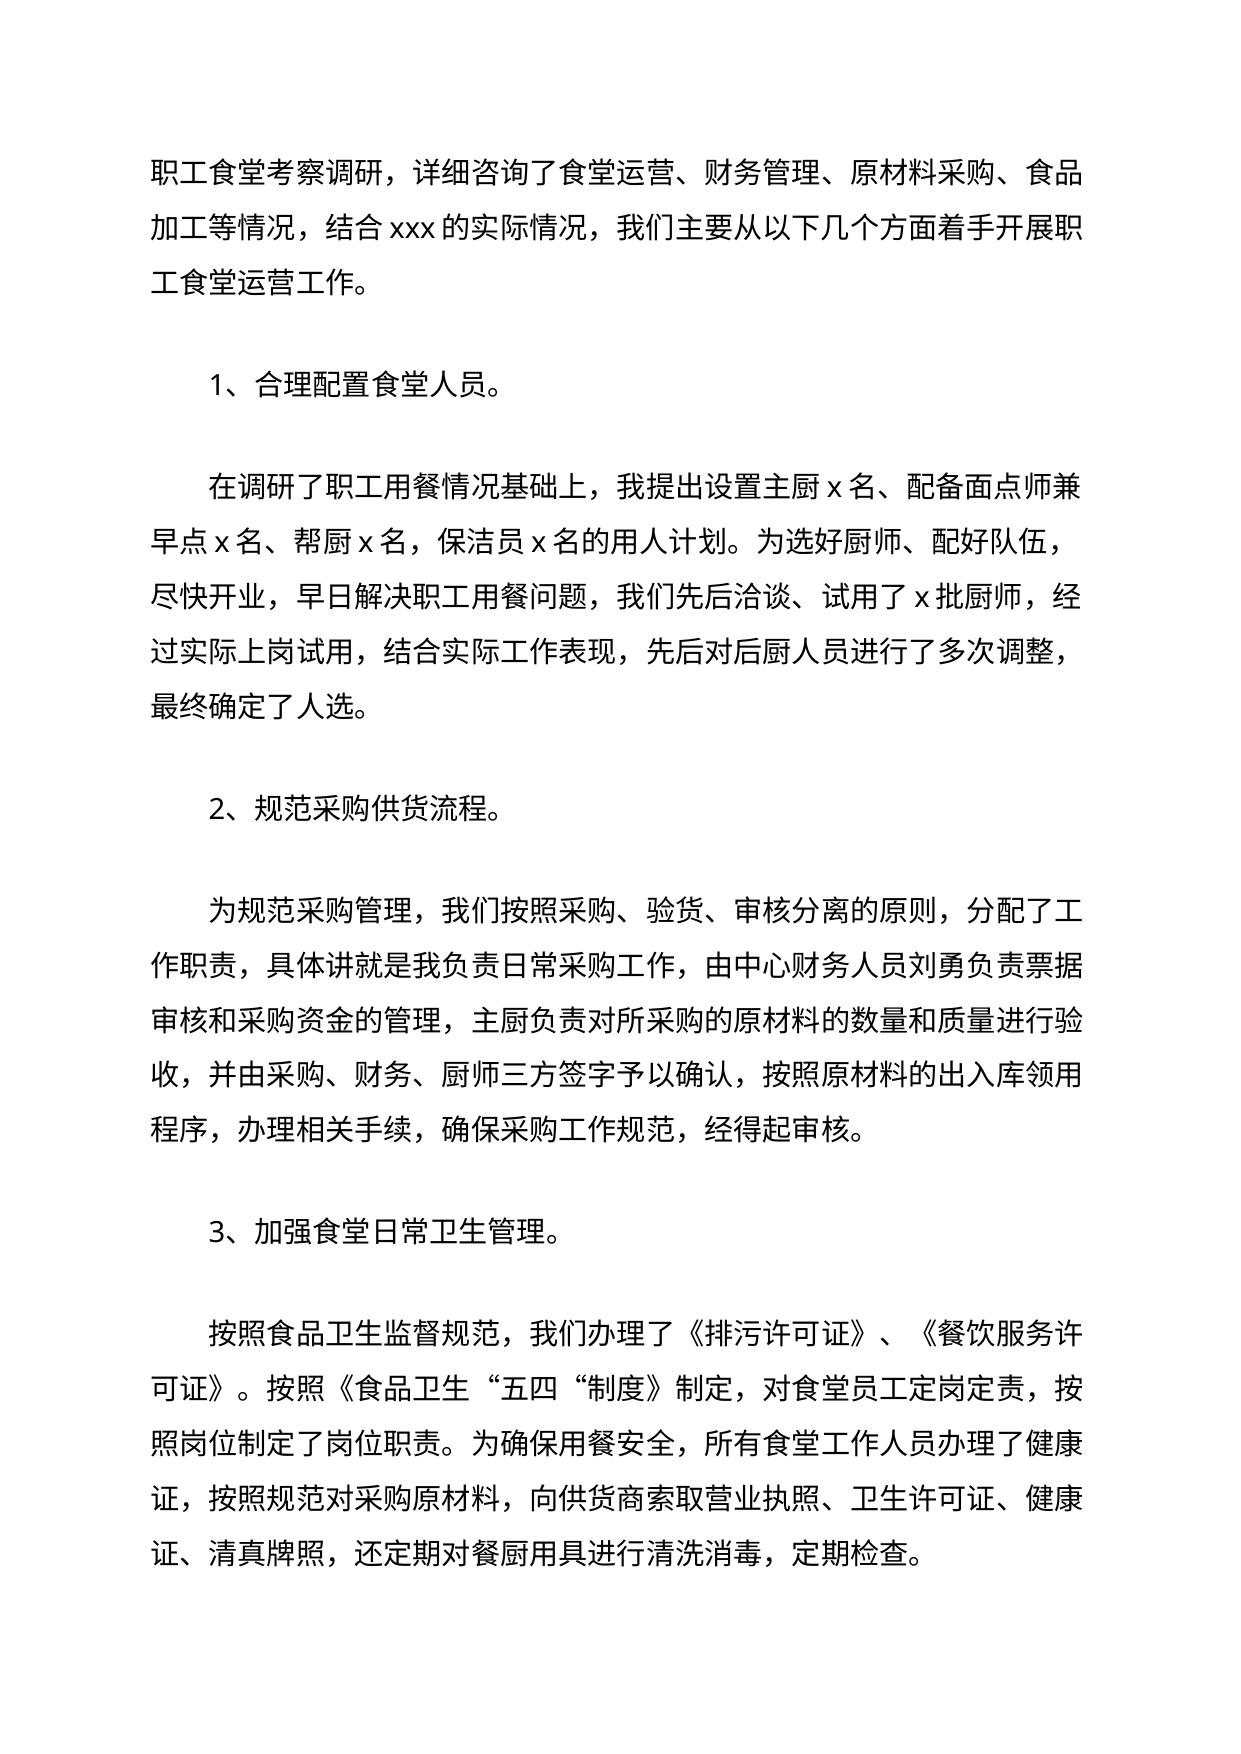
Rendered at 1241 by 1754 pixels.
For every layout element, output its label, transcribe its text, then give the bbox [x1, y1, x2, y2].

text 为规范采购管理，我们按照采购、验货、审核分离的原则，分配了工作职责，具体讲就是我负责日常采购工作，由中心财务人员刘勇负责票据审核和采购资金的管理，主厨负责对所采购的原材料的数量和质量进行验收，并由采购、财务、厨师三方签字予以确认，按照原材料的出入库领用程序，办理相关手续，确保采购工作规范，经得起审核。 [150, 887, 1090, 1149]
text 按照食品卫生监督规范，我们办理了《排污许可证》、《餐饮服务许可证》。按照《食品卫生“五四“制度》制定，对食堂员工定岗定责，按照岗位制定了岗位职责。为确保用餐安全，所有食堂工作人员办理了健康证，按照规范对采购原材料，向供货商索取营业执照、卫生许可证、健康证、清真牌照，还定期对餐厨用具进行清洗消毒，定期检查。 [150, 1311, 1090, 1572]
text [150, 150, 1090, 302]
text 1、合理配置食堂人员。 [150, 362, 1090, 404]
text 在调研了职工用餐情况基础上，我提出设置主厨x名、配备面点师兼早点x名、帮厨x名，保洁员x名的用人计划。为选好厨师、配好队伍，尽快开业，早日解决职工用餐问题，我们先后洽谈、试用了x批厨师，经过实际上岗试用，结合实际工作表现，先后对后厨人员进行了多次调整，最终确定了人选。 [150, 464, 1090, 726]
text 3、加强食堂日常卫生管理。 [150, 1209, 1090, 1251]
text 2、规范采购供货流程。 [150, 785, 1090, 828]
